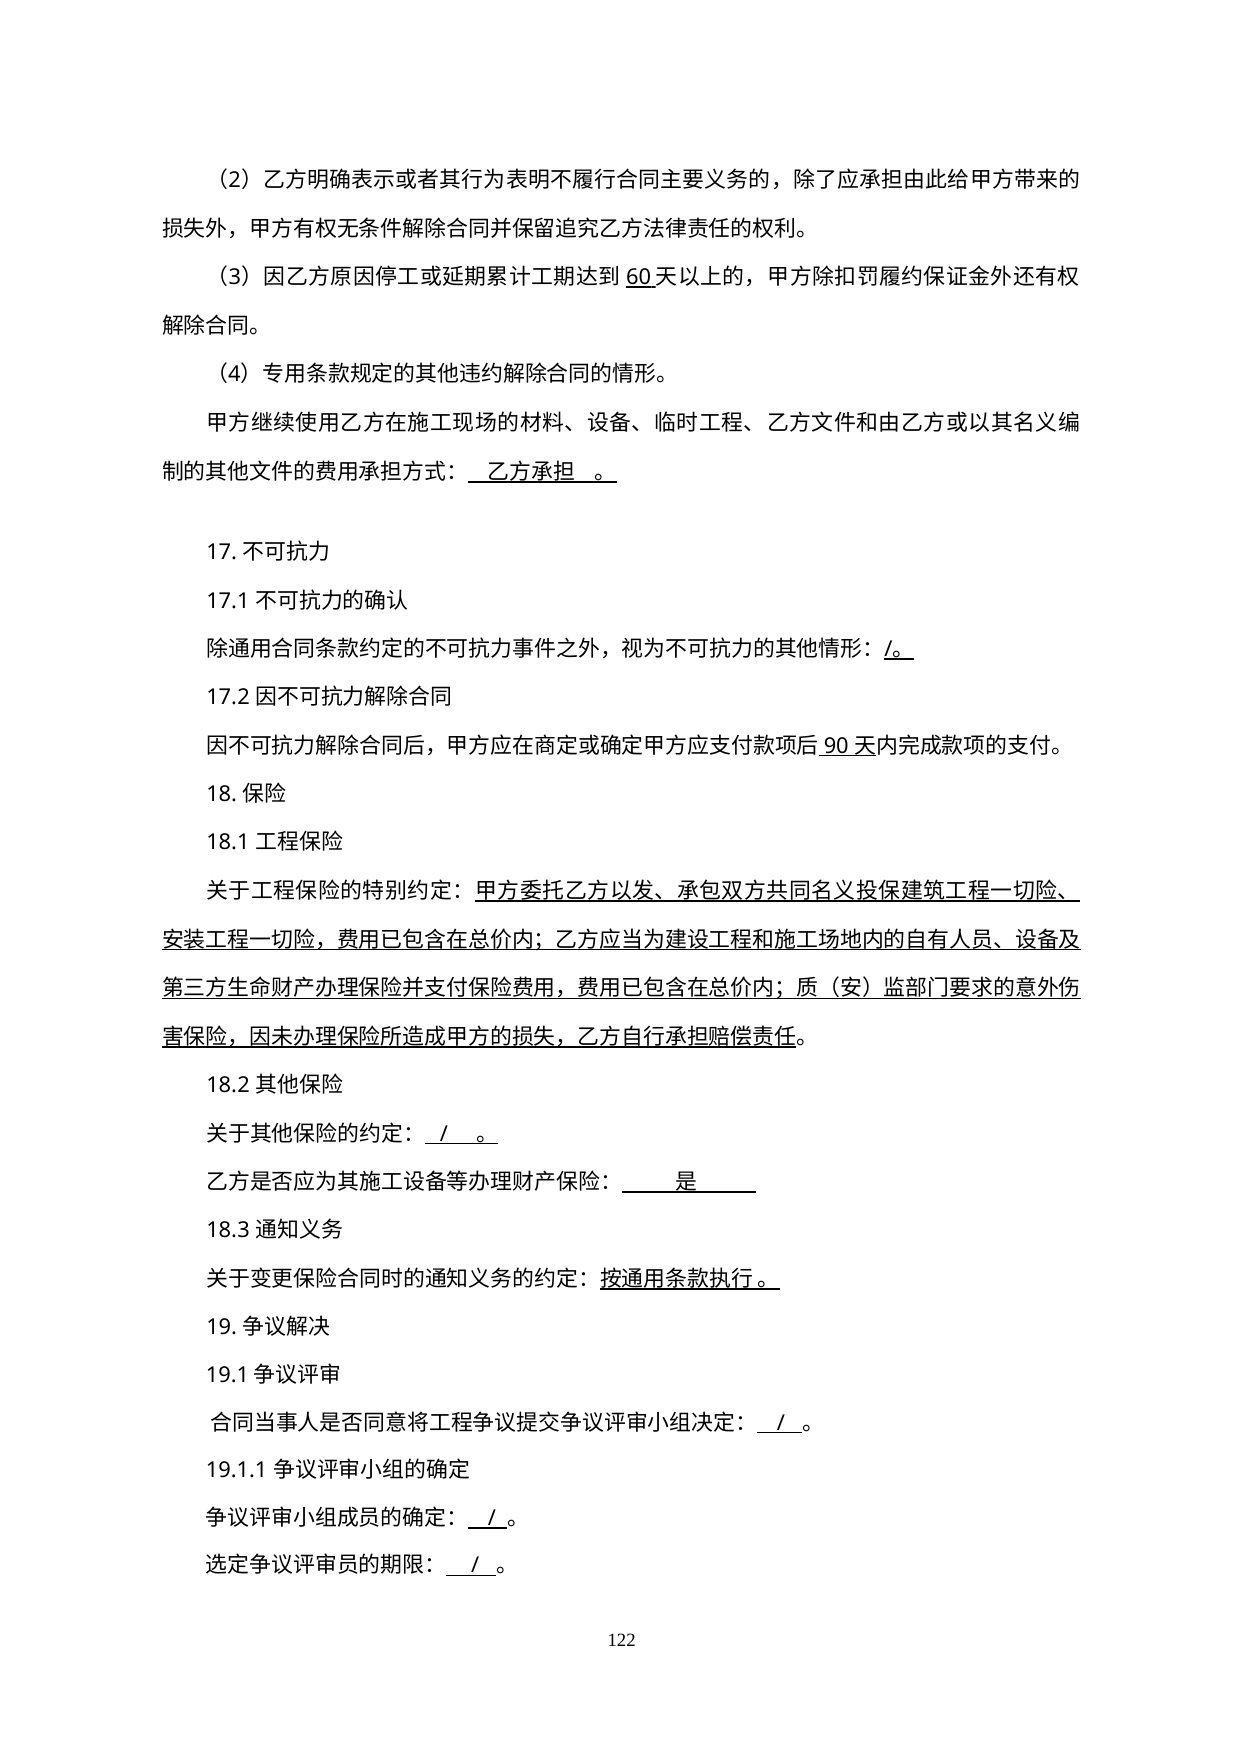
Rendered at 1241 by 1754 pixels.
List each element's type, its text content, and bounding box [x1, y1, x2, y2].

text （3）因乙方原因停工或延期累计工期达到60天以上的，甲方除扣罚履约保证金外还有权解除合同。 [162, 259, 1081, 340]
text 19.1.1 争议评审小组的确定 [162, 1452, 1081, 1484]
text 选定争议评审员的期限： / 。 [162, 1547, 1081, 1579]
text 甲方继续使用乙方在施工现场的材料、设备、临时工程、乙方文件和由乙方或以其名义编制的其他文件的费用承担方式： 乙方承担 。 [162, 404, 1081, 486]
text 18.3 通知义务 [162, 1212, 1081, 1244]
text 关于工程保险的特别约定：甲方委托乙方以发、承包双方共同名义投保建筑工程一切险、安装工程一切险，费用已包含在总价内；乙方应当为建设工程和施工场地内的自有人员、设备及第三方生命财产办理保险并支付保险费用，费用已包含在总价内；质（安）监部门要求的意外伤害保险，因未办理保险所造成甲方的损失，乙方自行承担赔偿责任。 [162, 872, 1081, 949]
text 17. 不可抗力 [162, 534, 1081, 567]
text 除通用合同条款约定的不可抗力事件之外，视为不可抗力的其他情形：/。 [162, 631, 1081, 663]
text （4）专用条款规定的其他违约解除合同的情形。 [162, 356, 1081, 389]
text 争议评审小组成员的确定： / 。 [162, 1500, 1081, 1532]
text 关于工程保险的特别约定：甲方委托乙方以发、承包双方共同名义投保建筑工程一切险、安装工程一切险，费用已包含在总价内；乙方应当为建设工程和施工场地内的自有人员、设备及第三方生命财产办理保险并支付保险费用，费用已包含在总价内；质（安）监部门要求的意外伤害保险，因未办理保险所造成甲方的损失，乙方自行承担赔偿责任。 [162, 999, 1081, 1051]
text 18. 保险 [162, 776, 1081, 808]
text 17.1 不可抗力的确认 [162, 582, 1081, 615]
text 关于工程保险的特别约定：甲方委托乙方以发、承包双方共同名义投保建筑工程一切险、安装工程一切险，费用已包含在总价内；乙方应当为建设工程和施工场地内的自有人员、设备及第三方生命财产办理保险并支付保险费用，费用已包含在总价内；质（安）监部门要求的意外伤害保险，因未办理保险所造成甲方的损失，乙方自行承担赔偿责任。 [162, 950, 1081, 998]
text 18.1 工程保险 [162, 824, 1081, 857]
text 关于其他保险的约定： / 。 [162, 1115, 1081, 1148]
text 19.1争议评审 [162, 1357, 1081, 1389]
text 18.2 其他保险 [162, 1067, 1081, 1099]
text 乙方是否应为其施工设备等办理财产保险： 是 [162, 1164, 1081, 1196]
text 关于变更保险合同时的通知义务的约定：按通用条款执行 。 [162, 1260, 1081, 1293]
text 合同当事人是否同意将工程争议提交争议评审小组决定： / 。 [177, 1404, 1081, 1436]
text 17.2 因不可抗力解除合同 [162, 679, 1081, 712]
text 19. 争议解决 [162, 1309, 1081, 1341]
text （2）乙方明确表示或者其行为表明不履行合同主要义务的，除了应承担由此给甲方带来的损失外，甲方有权无条件解除合同并保留追究乙方法律责任的权利。 [162, 162, 1081, 243]
text 因不可抗力解除合同后，甲方应在商定或确定甲方应支付款项后 90 天内完成款项的支付。 [162, 727, 1081, 760]
